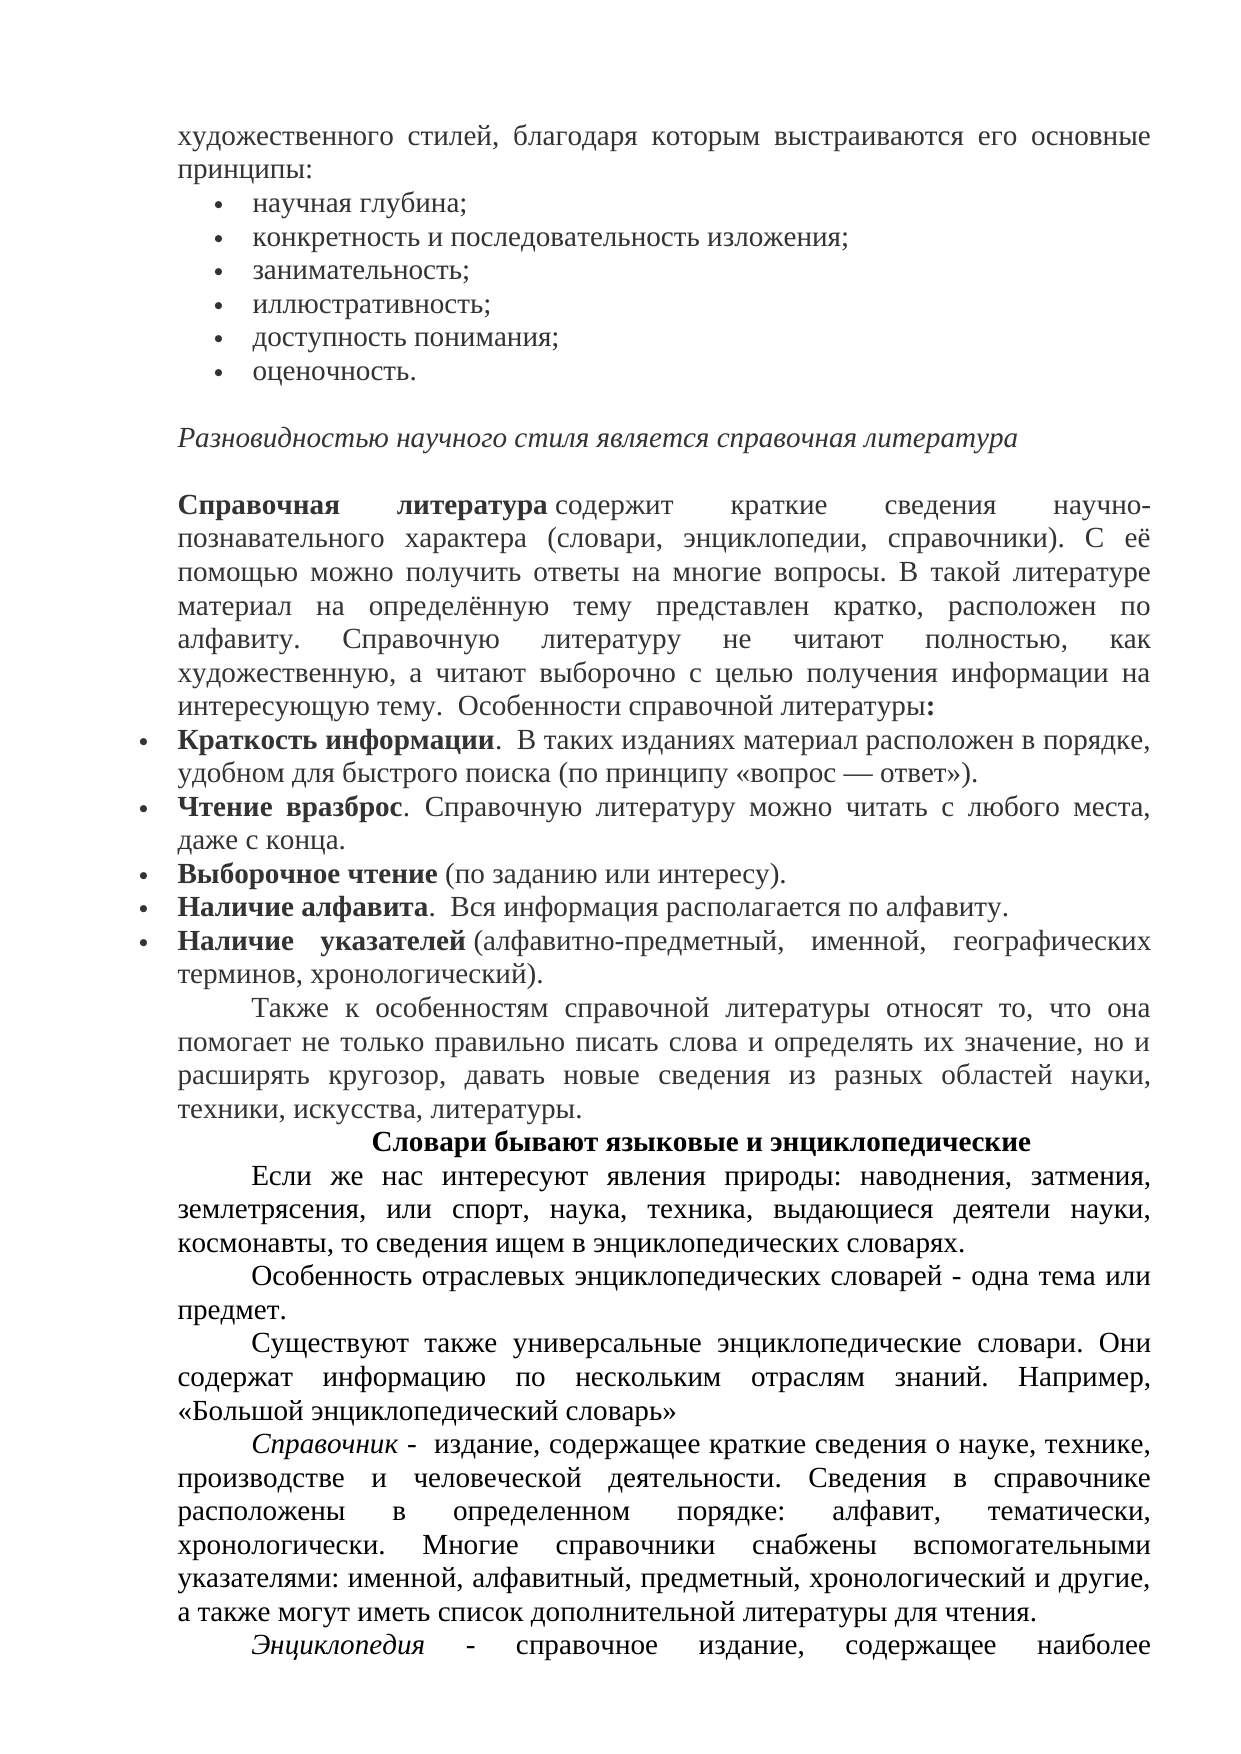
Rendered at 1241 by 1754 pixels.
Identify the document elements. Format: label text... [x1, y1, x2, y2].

list занимательность; [215, 252, 1152, 286]
text Разновидностью научного стиля является справочная литература [177, 420, 1152, 453]
text Справочник - издание, содержащее краткие сведения о науке, технике, производстве и человеческой деятельности. Сведения в справочнике расположены в определенном порядке: алфавит, тематически, хронологически. Многие справочники снабжены вспомогательными указателями: именной, алфавитный, предметный, хронологический и другие, а также могут иметь список дополнительной литературы для чтения. [177, 1426, 1152, 1627]
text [177, 1627, 1152, 1661]
list Краткость информации. В таких изданиях материал расположен в порядке, удобном для быстрого поиска (по принципу «вопрос — ответ»). [140, 722, 1152, 789]
list конкретность и последовательность изложения; [215, 219, 1152, 252]
text Словари бывают языковые и энциклопедические [177, 1124, 1152, 1158]
text Также к особенностям справочной литературы относят то, что она помогает не только правильно писать слова и определять их значение, но и расширять кругозор, давать новые сведения из разных областей науки, техники, искусства, литературы. [177, 990, 1152, 1124]
text Существуют также универсальные энциклопедические словари. Они содержат информацию по нескольким отраслям знаний. Например, «Большой энциклопедический словарь» [177, 1326, 1152, 1426]
list Выборочное чтение (по заданию или интересу). [140, 856, 1152, 889]
list Чтение вразброс. Справочную литературу можно читать с любого места, даже с конца. [140, 789, 1152, 856]
list Наличие алфавита. Вся информация располагается по алфавиту. [140, 889, 1152, 923]
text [177, 118, 1152, 185]
list оценочность. [215, 353, 1152, 386]
text Если же нас интересуют явления природы: наводнения, затмения, землетрясения, или спорт, наука, техника, выдающиеся деятели науки, космонавты, то сведения ищем в энциклопедических словарях. [177, 1158, 1152, 1258]
list иллюстративность; [215, 286, 1152, 319]
list научная глубина; [215, 185, 1152, 219]
text Особенность отраслевых энциклопедических словарей - одна тема или предмет. [177, 1258, 1152, 1326]
list Справочная литература содержит краткие сведения научно-познавательного характера (словари, энциклопедии, справочники). С её помощью можно получить ответы на многие вопросы. В такой литературе материал на определённую тему представлен кратко, расположен по алфавиту. Справочную литературу не читают полностью, как художественную, а читают выборочно с целью получения информации на интересующую тему. Особенности справочной литературы: [177, 487, 1152, 722]
list доступность понимания; [215, 319, 1152, 353]
list Наличие указателей (алфавитно-предметный, именной, географических терминов, хронологический). [140, 923, 1152, 990]
